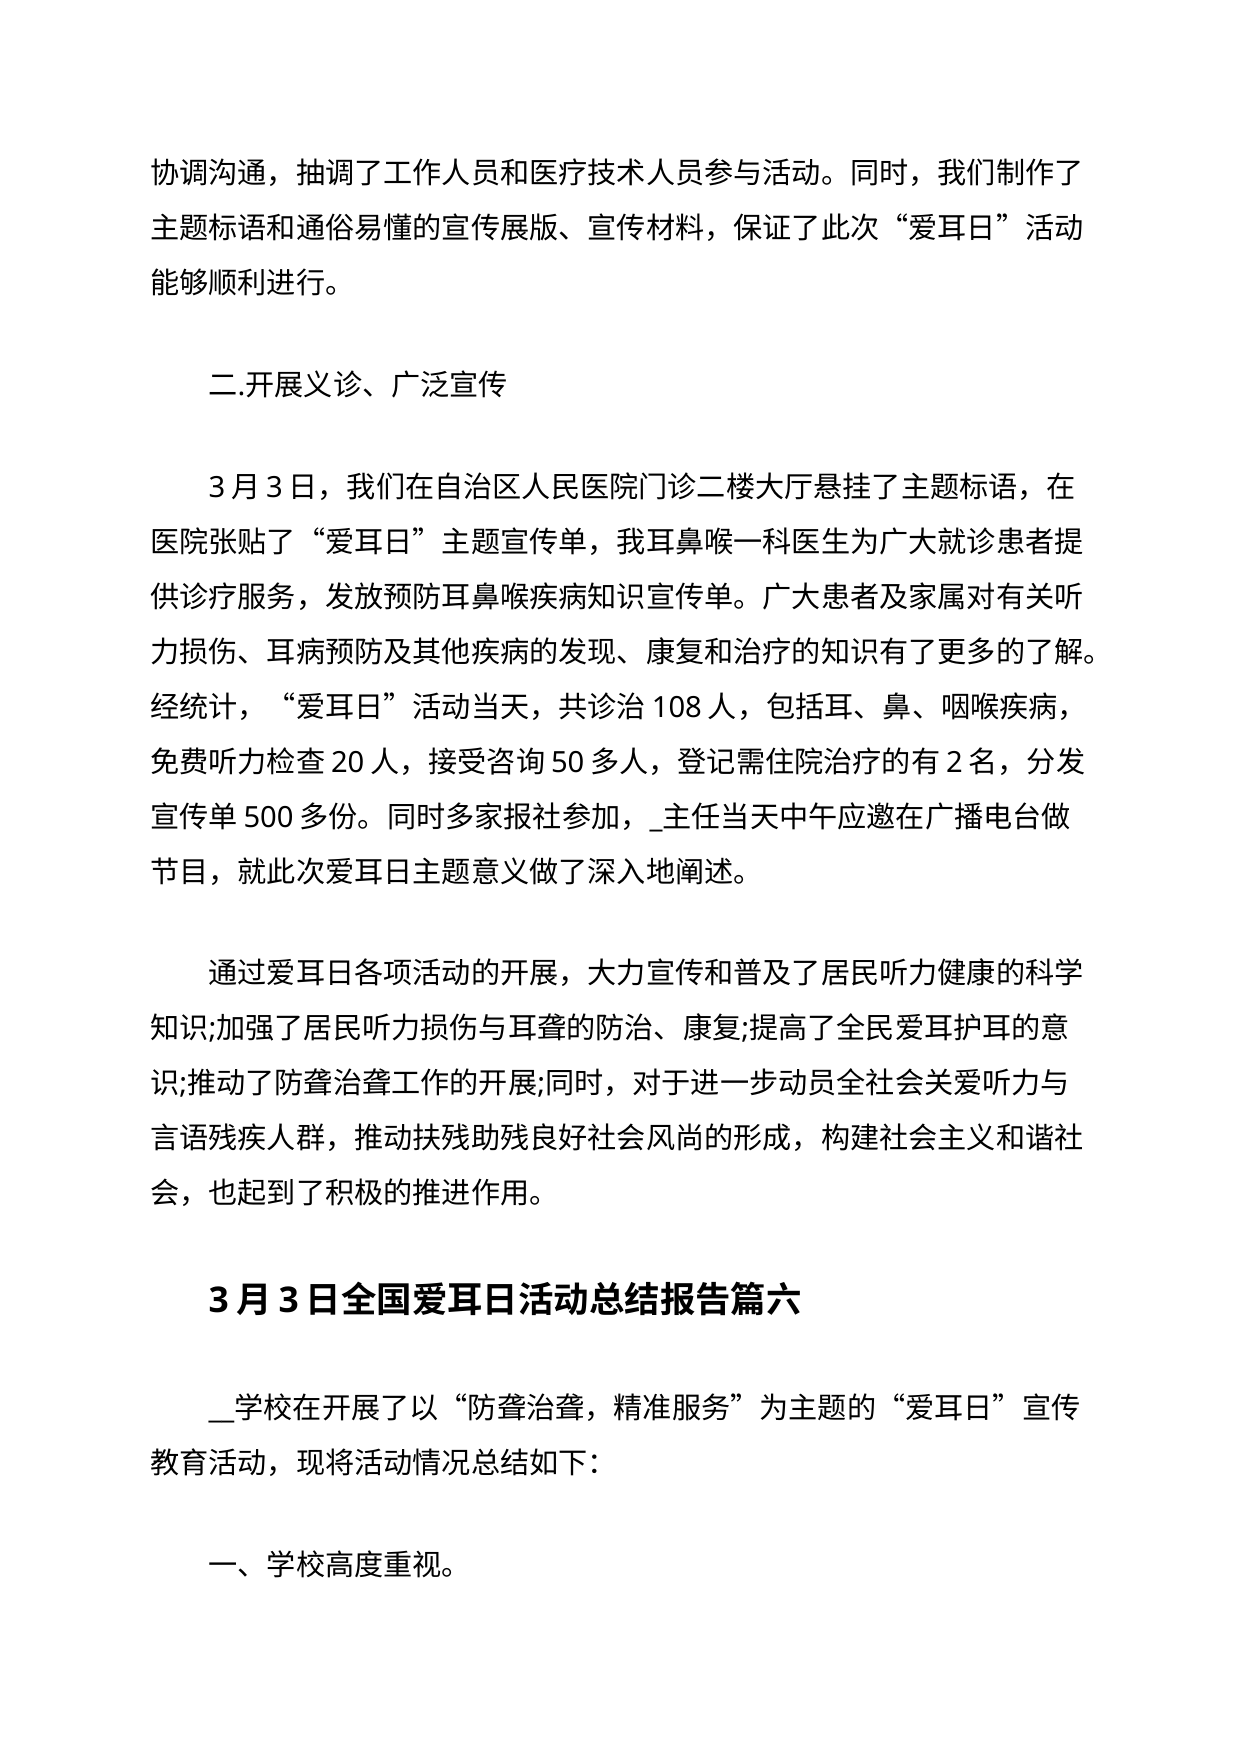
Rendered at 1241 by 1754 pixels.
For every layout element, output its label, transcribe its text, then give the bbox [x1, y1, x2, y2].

text 3月3日，我们在自治区人民医院门诊二楼大厅悬挂了主题标语，在医院张贴了“爱耳日”主题宣传单，我耳鼻喉一科医生为广大就诊患者提供诊疗服务，发放预防耳鼻喉疾病知识宣传单。广大患者及家属对有关听力损伤、耳病预防及其他疾病的发现、康复和治疗的知识有了更多的了解。经统计，“爱耳日”活动当天，共诊治108人，包括耳、鼻、咽喉疾病，免费听力检查20人，接受咨询50多人，登记需住院治疗的有2名，分发宣传单500多份。同时多家报社参加，_主任当天中午应邀在广播电台做节目，就此次爱耳日主题意义做了深入地阐述。 [150, 463, 1090, 891]
text 3月3日全国爱耳日活动总结报告篇六 [150, 1272, 1090, 1323]
text 二.开展义诊、广泛宣传 [150, 362, 1090, 404]
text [150, 150, 1090, 302]
text 通过爱耳日各项活动的开展，大力宣传和普及了居民听力健康的科学知识;加强了居民听力损伤与耳聋的防治、康复;提高了全民爱耳护耳的意识;推动了防聋治聋工作的开展;同时，对于进一步动员全社会关爱听力与言语残疾人群，推动扶残助残良好社会风尚的形成，构建社会主义和谐社会，也起到了积极的推进作用。 [150, 950, 1090, 1212]
text __学校在开展了以“防聋治聋，精准服务”为主题的“爱耳日”宣传教育活动，现将活动情况总结如下： [150, 1385, 1090, 1482]
text 一、学校高度重视。 [150, 1542, 1090, 1584]
